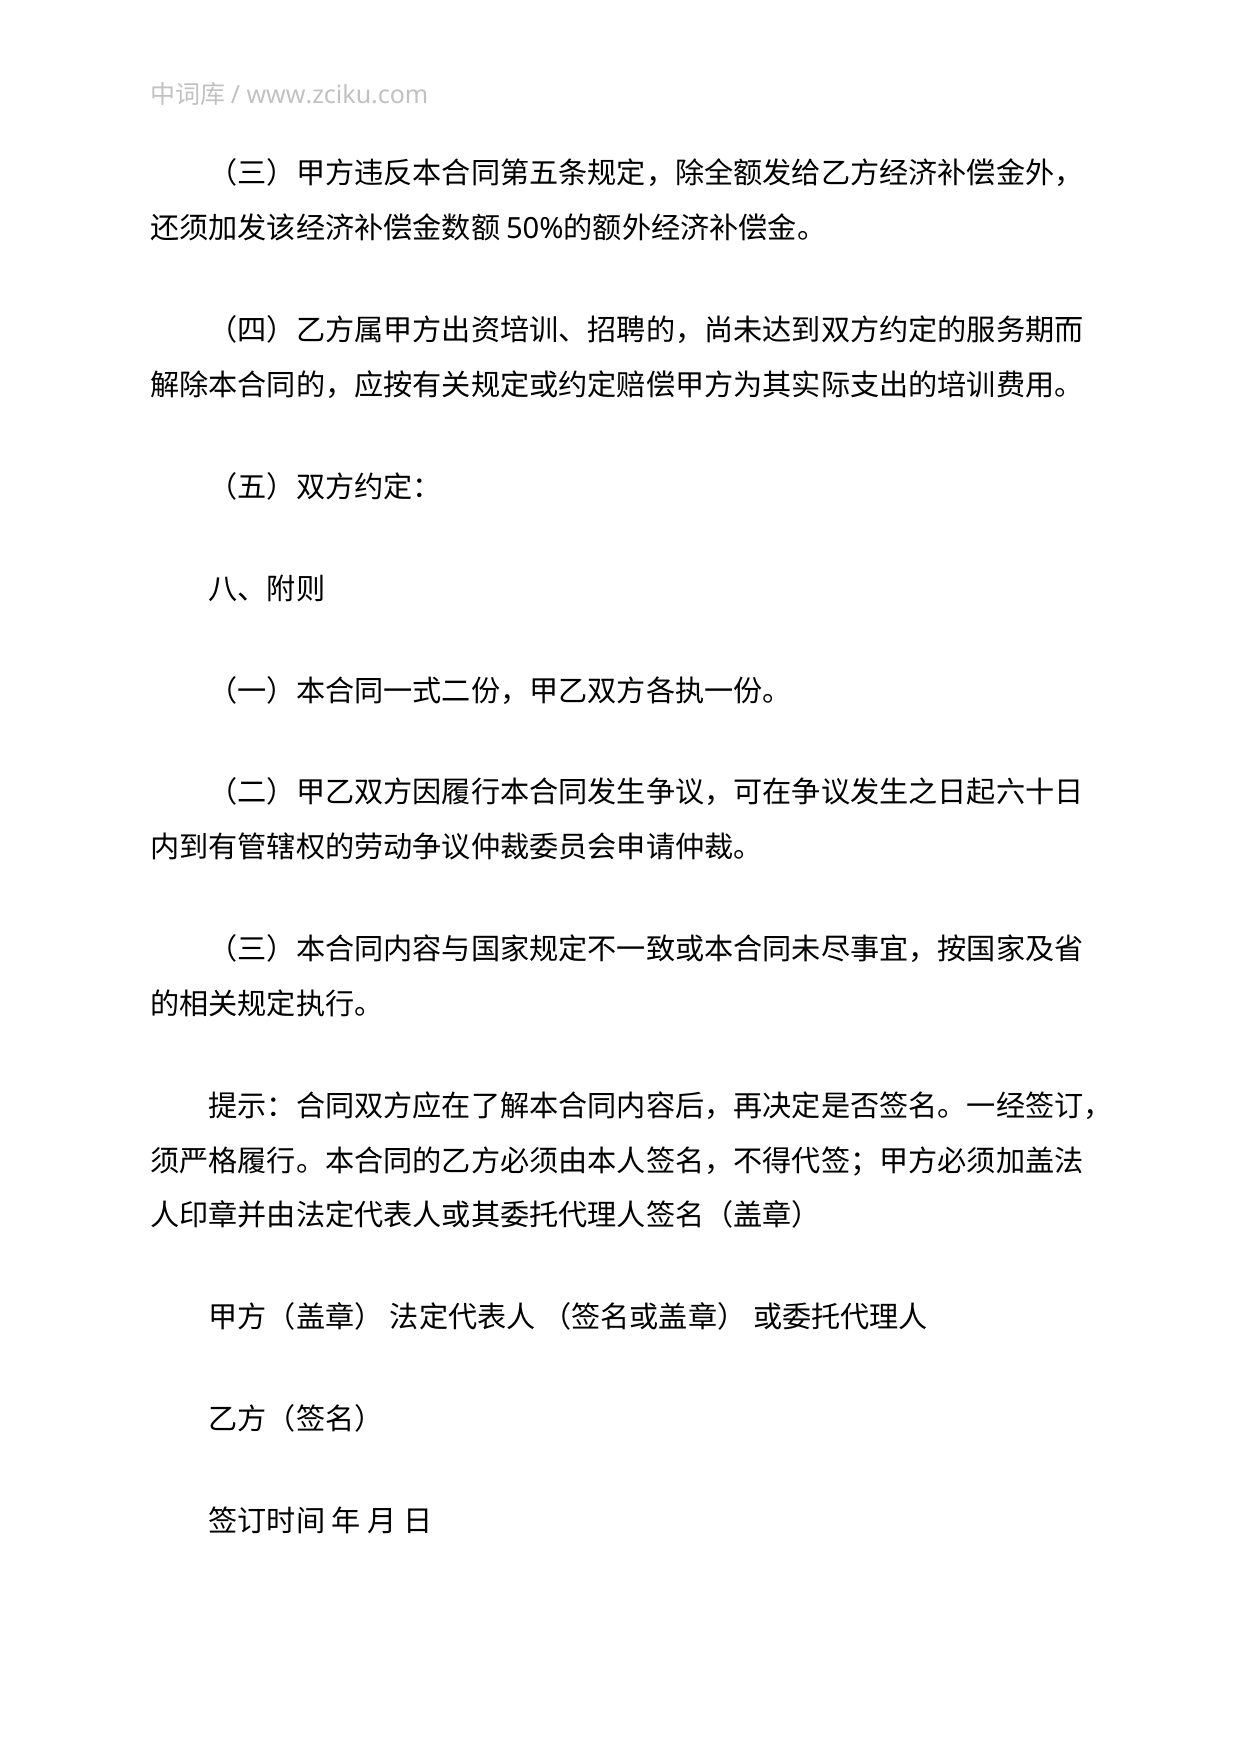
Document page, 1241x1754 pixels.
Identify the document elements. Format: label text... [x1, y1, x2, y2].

text 乙方（签名） [150, 1396, 1090, 1438]
text 八、附则 [150, 565, 1090, 608]
text （二）甲乙双方因履行本合同发生争议，可在争议发生之日起六十日内到有管辖权的劳动争议仲裁委员会申请仲裁。 [150, 769, 1090, 866]
text （一）本合同一式二份，甲乙双方各执一份。 [150, 667, 1090, 709]
text （五）双方约定： [150, 463, 1090, 506]
text （三）甲方违反本合同第五条规定，除全额发给乙方经济补偿金外，还须加发该经济补偿金数额50%的额外经济补偿金。 [150, 150, 1090, 247]
text 甲方（盖章） 法定代表人 （签名或盖章） 或委托代理人 [150, 1294, 1090, 1336]
text （三）本合同内容与国家规定不一致或本合同未尽事宜，按国家及省的相关规定执行。 [150, 926, 1090, 1023]
text （四）乙方属甲方出资培训、招聘的，尚未达到双方约定的服务期而解除本合同的，应按有关规定或约定赔偿甲方为其实际支出的培训费用。 [150, 307, 1090, 404]
text 签订时间 年 月 日 [150, 1497, 1090, 1539]
text 提示：合同双方应在了解本合同内容后，再决定是否签名。一经签订，须严格履行。本合同的乙方必须由本人签名，不得代签；甲方必须加盖法人印章并由法定代表人或其委托代理人签名（盖章） [150, 1082, 1090, 1234]
